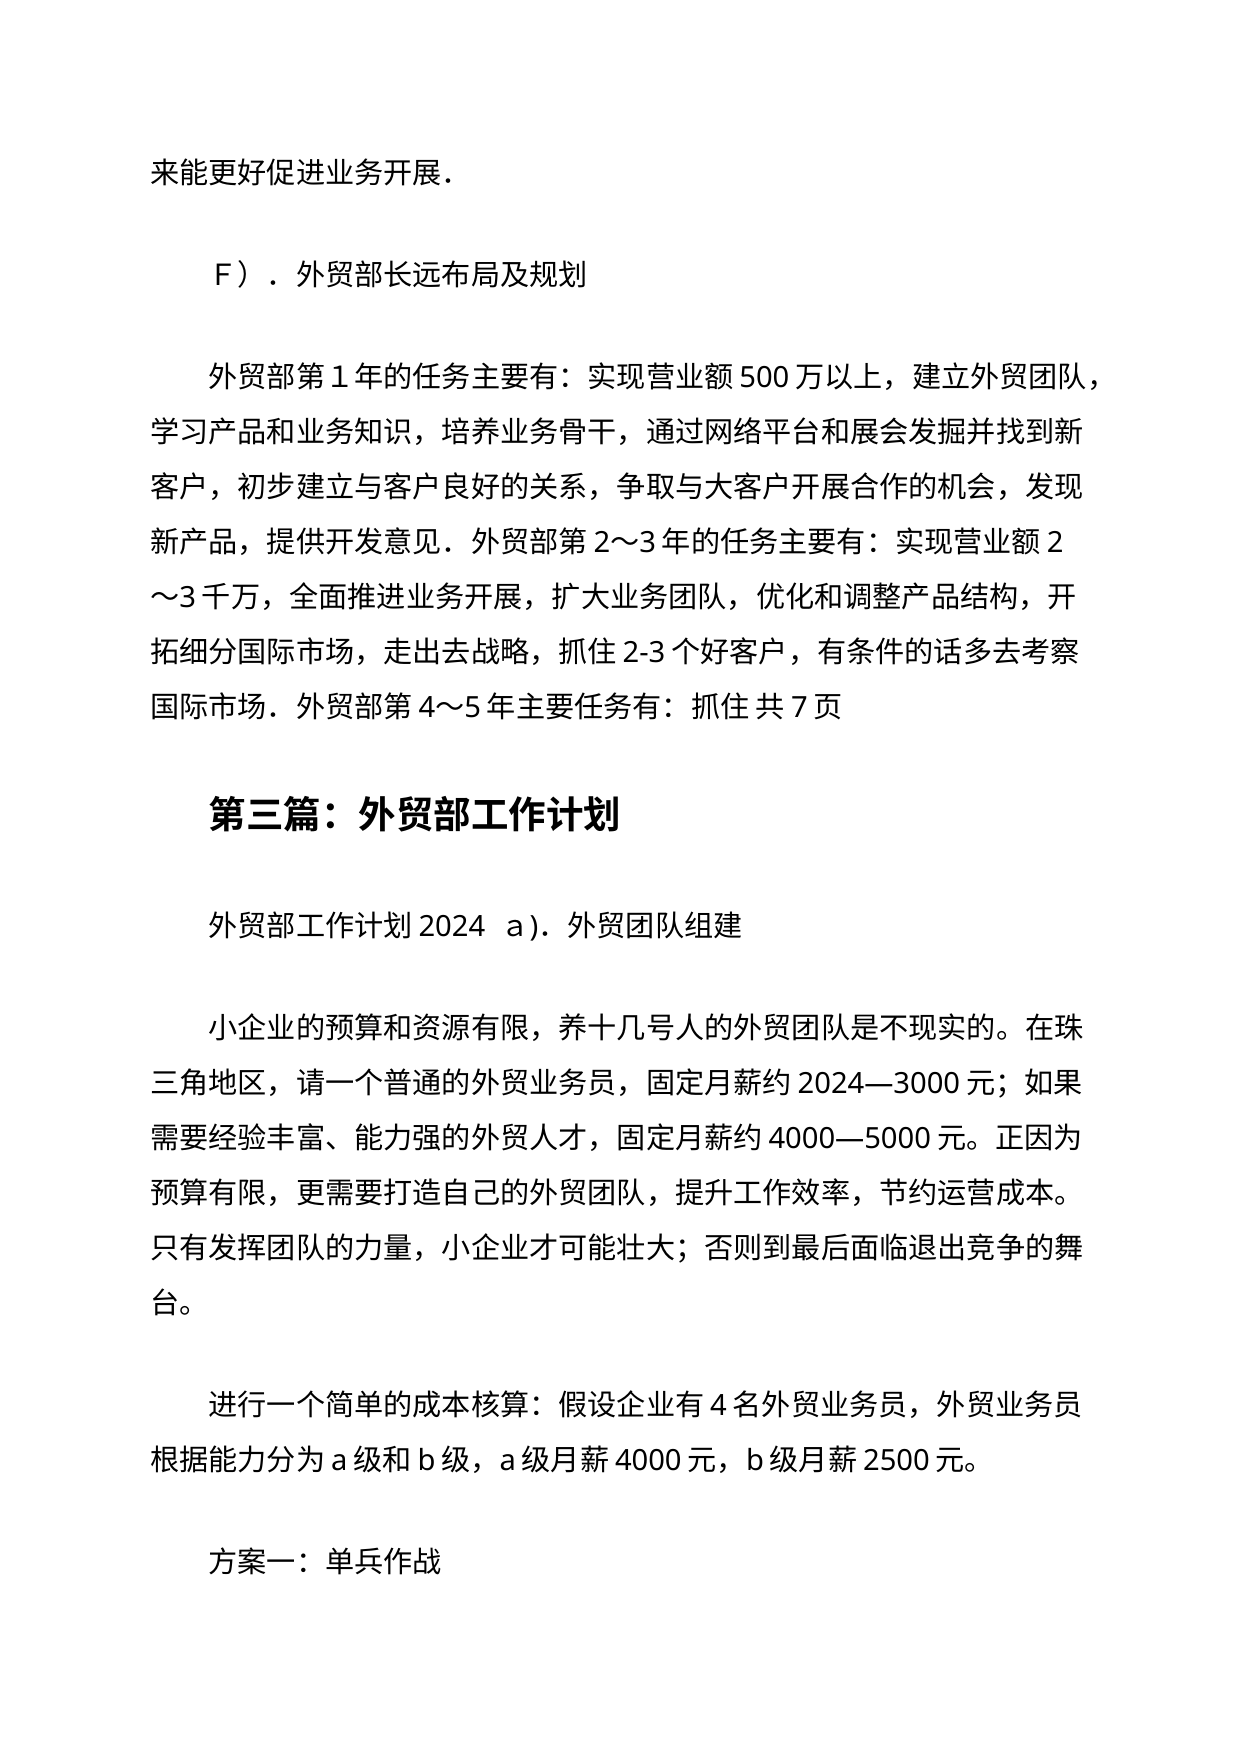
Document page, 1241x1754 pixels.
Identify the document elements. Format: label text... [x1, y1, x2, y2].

text 进行一个简单的成本核算：假设企业有4名外贸业务员，外贸业务员根据能力分为a级和b级，a级月薪4000元，b级月薪2500元。 [150, 1381, 1090, 1478]
text 外贸部工作计划2024 ａ)．外贸团队组建 [150, 903, 1090, 945]
text 方案一：单兵作战 [150, 1538, 1090, 1580]
text Ｆ）．外贸部长远布局及规划 [150, 252, 1090, 294]
text 外贸部第１年的任务主要有：实现营业额500万以上，建立外贸团队，学习产品和业务知识，培养业务骨干，通过网络平台和展会发掘并找到新客户，初步建立与客户良好的关系，争取与大客户开展合作的机会，发现新产品，提供开发意见．外贸部第2～3年的任务主要有：实现营业额2～3千万，全面推进业务开展，扩大业务团队，优化和调整产品结构，开拓细分国际市场，走出去战略，抓住2-3个好客户，有条件的话多去考察国际市场．外贸部第4～5年主要任务有：抓住 共7页 [150, 353, 1090, 726]
text 小企业的预算和资源有限，养十几号人的外贸团队是不现实的。在珠三角地区，请一个普通的外贸业务员，固定月薪约2024—3000元；如果需要经验丰富、能力强的外贸人才，固定月薪约4000—5000元。正因为预算有限，更需要打造自己的外贸团队，提升工作效率，节约运营成本。只有发挥团队的力量，小企业才可能壮大；否则到最后面临退出竞争的舞台。 [150, 1005, 1090, 1322]
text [150, 150, 1090, 192]
text 第三篇：外贸部工作计划 [150, 785, 1090, 839]
